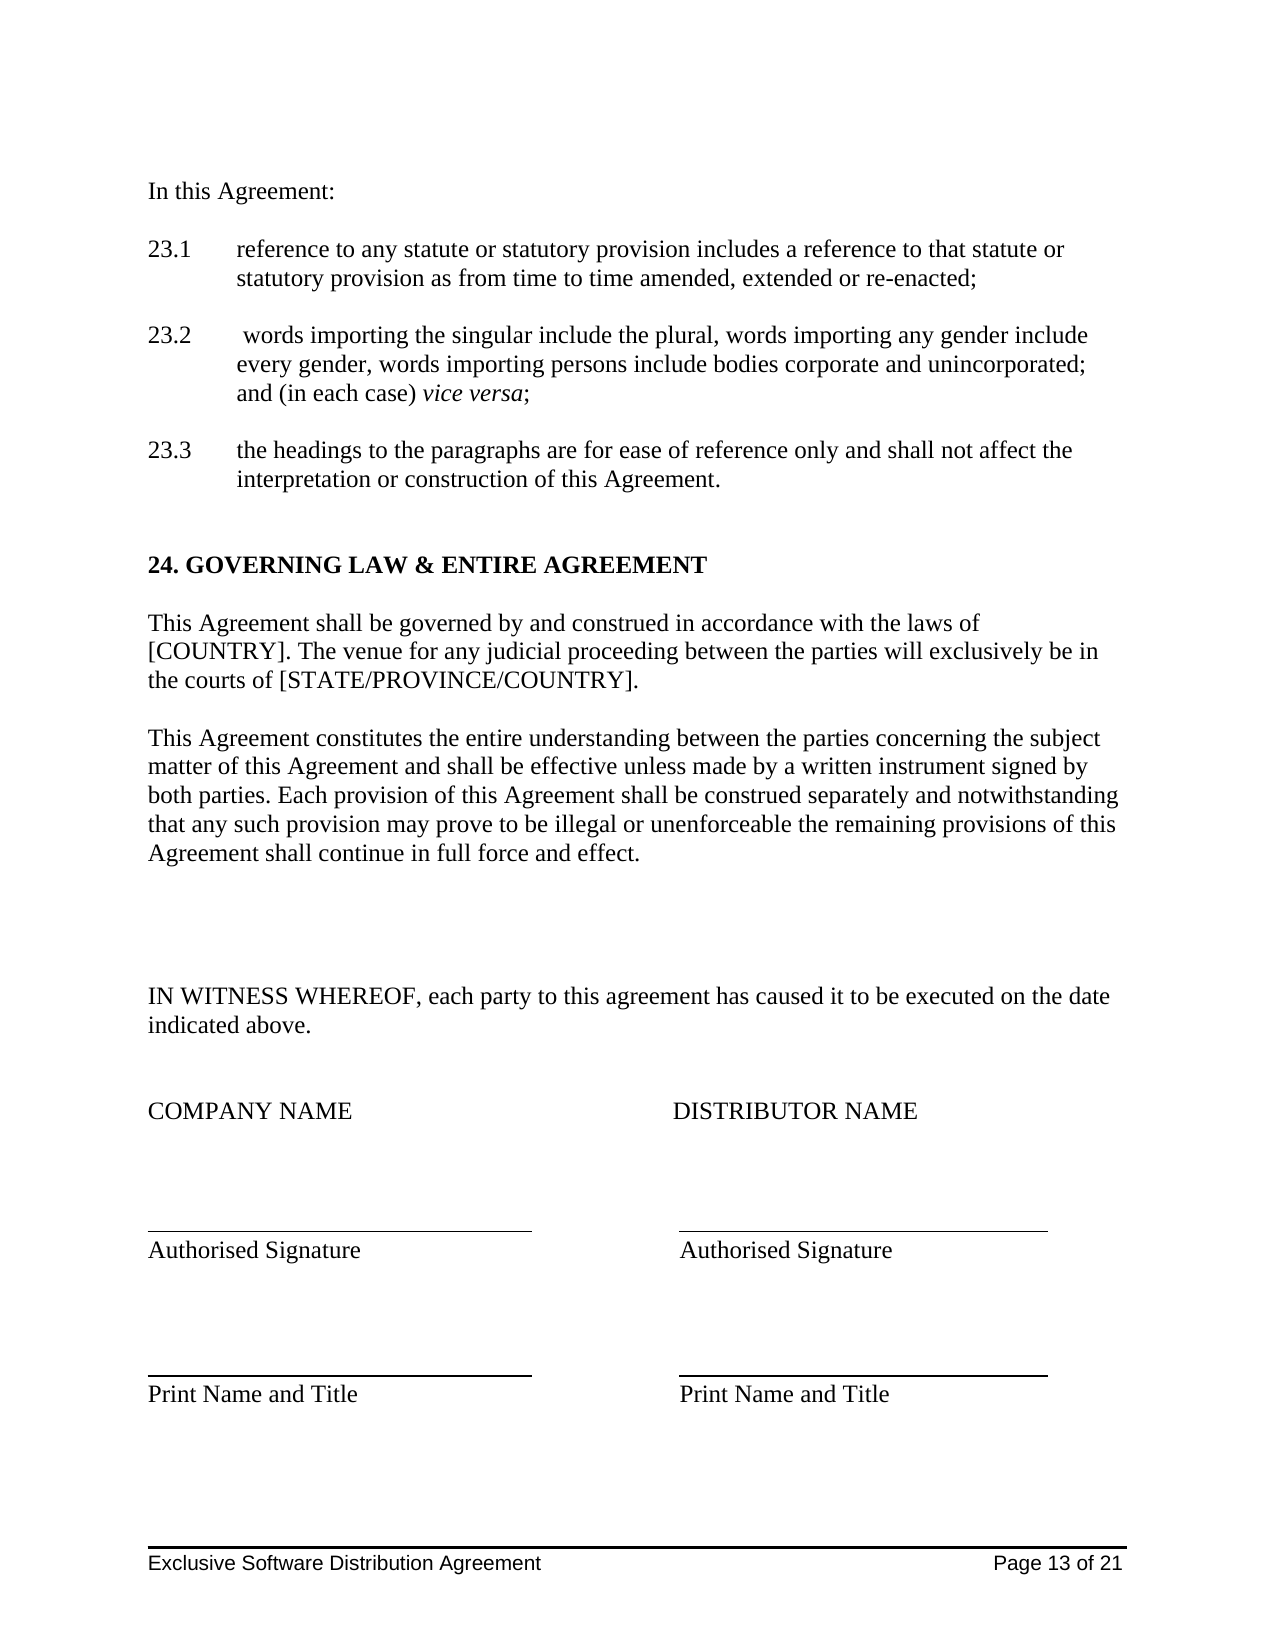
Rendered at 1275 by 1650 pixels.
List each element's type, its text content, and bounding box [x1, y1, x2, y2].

text 23.3 the headings to the paragraphs are for ease of reference only and shall not affect the interpretation or construction of this Agreement. [148, 435, 1127, 493]
text 23.1 reference to any statute or statutory provision includes a reference to that statute or statutory provision as from time to time amended, extended or re-enacted; [148, 234, 1127, 291]
text In this Agreement: [148, 176, 1127, 205]
subtitle COMPANY NAME DISTRIBUTOR NAME [148, 1096, 1127, 1125]
text 23.2 words importing the singular include the plural, words importing any gender include every gender, words importing persons include bodies corporate and unincorporated; and (in each case) vice versa; [148, 320, 1127, 406]
text Authorised Signature Authorised Signature [148, 1235, 1127, 1264]
text 24. GOVERNING LAW & ENTIRE AGREEMENT [148, 550, 1127, 579]
text This Agreement shall be governed by and construed in accordance with the laws of [COUNTRY]. The venue for any judicial proceeding between the parties will exclusively be in the courts of [STATE/PROVINCE/COUNTRY]. [148, 608, 1127, 694]
text This Agreement constitutes the entire understanding between the parties concerning the subject matter of this Agreement and shall be effective unless made by a written instrument signed by both parties. Each provision of this Agreement shall be construed separately and notwithstanding that any such provision may prove to be illegal or unenforceable the remaining provisions of this Agreement shall continue in full force and effect. [148, 723, 1127, 866]
text Print Name and Title Print Name and Title [148, 1379, 1127, 1408]
text IN WITNESS WHEREOF, each party to this agreement has caused it to be executed on the date indicated above. [148, 981, 1127, 1039]
